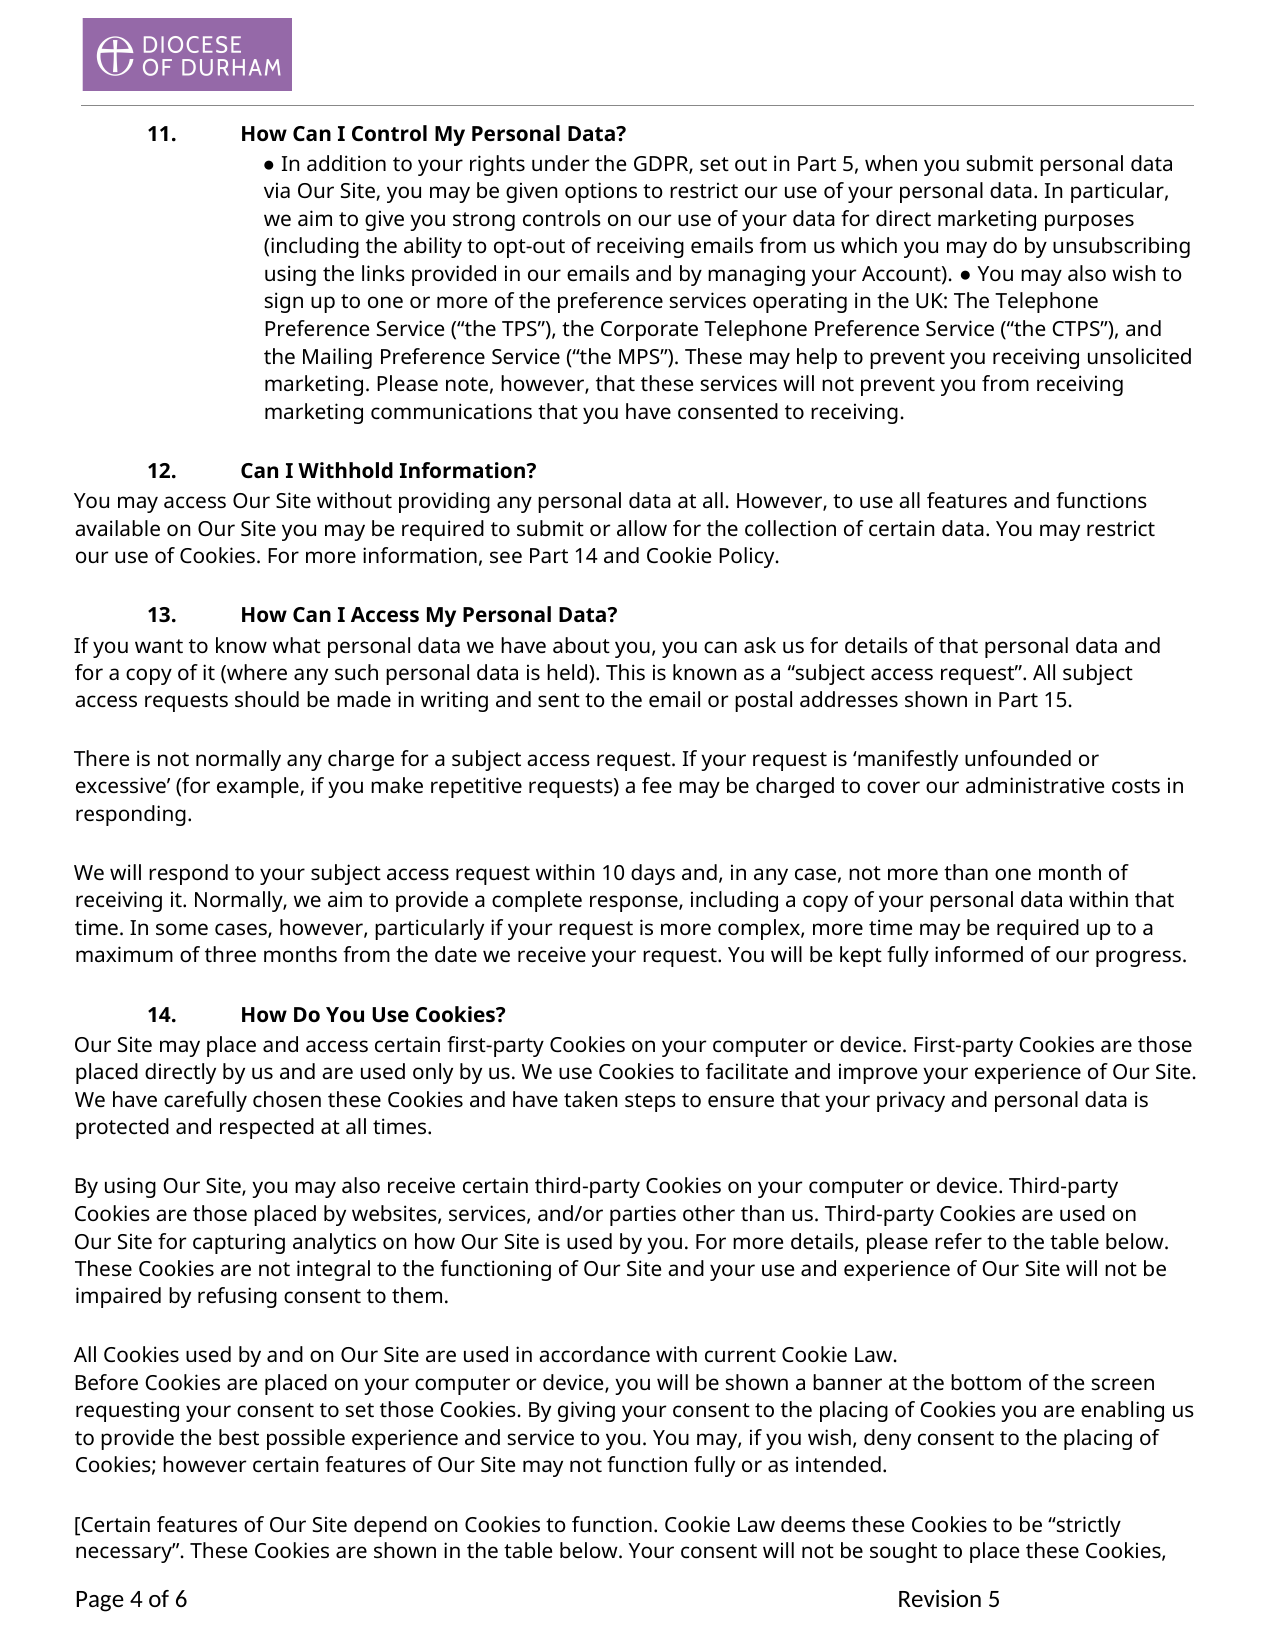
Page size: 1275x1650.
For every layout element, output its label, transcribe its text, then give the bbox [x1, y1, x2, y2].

list Can I Withhold Information? [147, 456, 1200, 485]
picture [82, 18, 292, 91]
text Before Cookies are placed on your computer or device, you will be shown a banner at the bottom of the screen requesting your consent to set those Cookies. By giving your consent to the placing of Cookies you are enabling us to provide the best possible experience and service to you. You may, if you wish, deny consent to the placing of Cookies; however certain features of Our Site may not function fully or as intended. [73, 1369, 1200, 1479]
list How Can I Access My Personal Data? [147, 601, 1200, 629]
text You may access Our Site without providing any personal data at all. However, to use all features and functions available on Our Site you may be required to submit or allow for the collection of certain data. You may restrict our use of Cookies. For more information, see Part 14 and Cookie Policy. [73, 487, 1187, 570]
text Our Site may place and access certain first-party Cookies on your computer or device. First-party Cookies are those placed directly by us and are used only by us. We use Cookies to facilitate and improve your experience of Our Site. We have carefully chosen these Cookies and have taken steps to ensure that your privacy and personal data is protected and respected at all times. [73, 1030, 1200, 1141]
text All Cookies used by and on Our Site are used in accordance with current Cookie Law. [73, 1341, 1200, 1368]
text Our Site for capturing analytics on how Our Site is used by you. For more details, please refer to the table below. These Cookies are not integral to the functioning of Our Site and your use and experience of Our Site will not be impaired by refusing consent to them. [73, 1227, 1200, 1310]
text We will respond to your subject access request within 10 days and, in any case, not more than one month of receiving it. Normally, we aim to provide a complete response, including a copy of your personal data within that time. In some cases, however, particularly if your request is more complex, more time may be required up to a maximum of three months from the date we receive your request. You will be kept fully informed of our progress. [73, 858, 1200, 969]
list How Can I Control My Personal Data? [147, 119, 1200, 147]
list How Do You Use Cookies? [147, 1000, 1200, 1028]
text Cookies are those placed by websites, services, and/or parties other than us. Third-party Cookies are used on [73, 1199, 1200, 1227]
text By using Our Site, you may also receive certain third-party Cookies on your computer or device. Third-party [73, 1172, 1200, 1199]
text ● In addition to your rights under the GDPR, set out in Part 5, when you submit personal data via Our Site, you may be given options to restrict our use of your personal data. In particular, we aim to give you strong controls on our use of your data for direct marketing purposes (including the ability to opt-out of receiving emails from us which you may do by unsubscribing using the links provided in our emails and by managing your Account). ● You may also wish to sign up to one or more of the preference services operating in the UK: The Telephone Preference Service (“the TPS”), the Corporate Telephone Preference Service (“the CTPS”), and the Mailing Preference Service (“the MPS”). These may help to prevent you receiving unsolicited marketing. Please note, however, that these services will not prevent you from receiving marketing communications that you have consented to receiving. [262, 149, 1200, 425]
text There is not normally any charge for a subject access request. If your request is ‘manifestly unfounded or excessive’ (for example, if you make repetitive requests) a fee may be charged to cover our administrative costs in responding. [73, 745, 1200, 828]
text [73, 1510, 1200, 1565]
text If you want to know what personal data we have about you, you can ask us for details of that personal data and for a copy of it (where any such personal data is held). This is known as a “subject access request”. All subject access requests should be made in writing and sent to the email or postal addresses shown in Part 15. [73, 631, 1168, 714]
